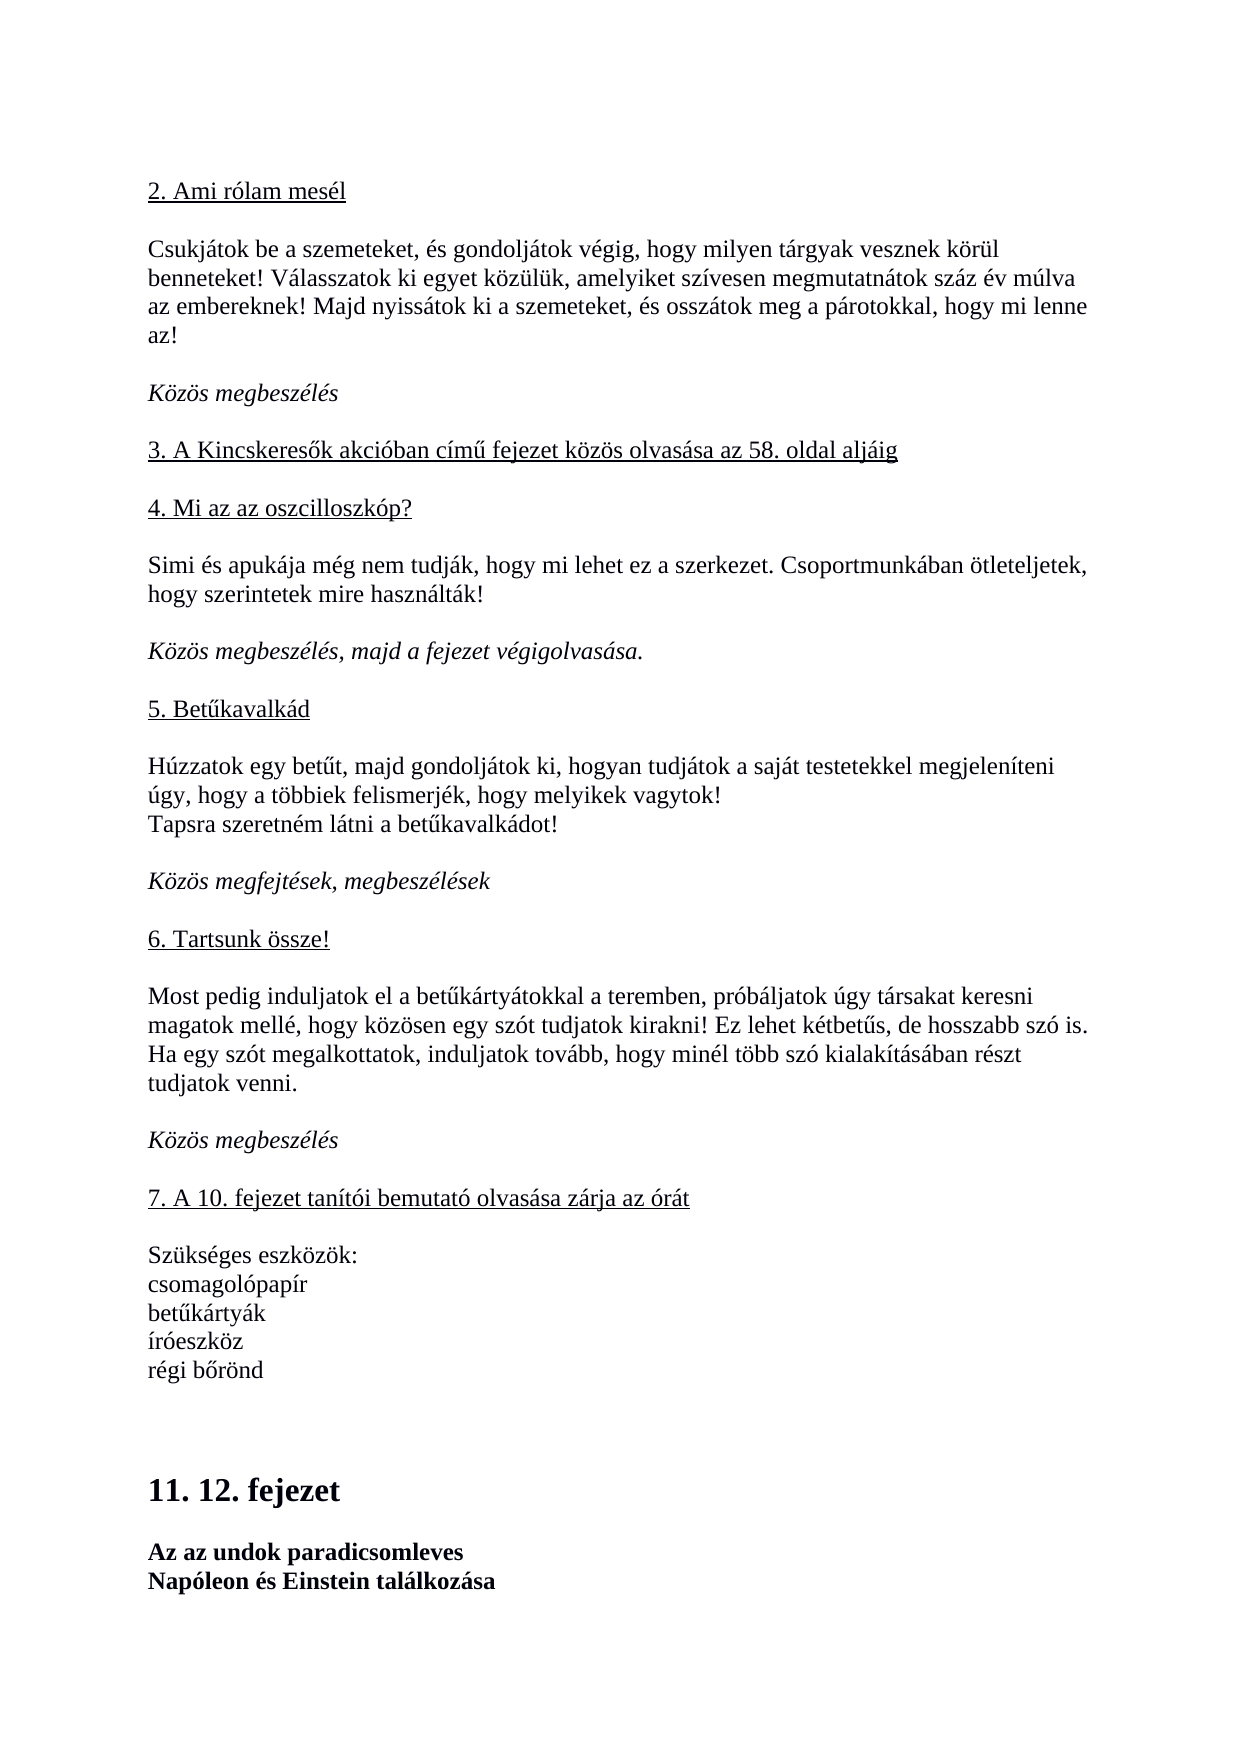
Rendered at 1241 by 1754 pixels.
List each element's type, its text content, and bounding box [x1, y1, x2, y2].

text Közös megfejtések, megbeszélések [148, 866, 1093, 895]
text Az az undok paradicsomleves [148, 1537, 1093, 1566]
text Tapsra szeretném látni a betűkavalkádot! [148, 809, 1093, 838]
text csomagolópapír [148, 1269, 1093, 1298]
text Ha egy szót megalkottatok, induljatok tovább, hogy minél több szó kialakításában részt tudjatok venni. [148, 1039, 1093, 1096]
text Közös megbeszélés, majd a fejezet végigolvasása. [148, 636, 1093, 665]
text Húzzatok egy betűt, majd gondoljátok ki, hogyan tudjátok a saját testetekkel megjeleníteni úgy, hogy a többiek felismerjék, hogy melyikek vagytok! [148, 751, 1093, 809]
text íróeszköz [148, 1326, 1093, 1355]
text Napóleon és Einstein találkozása [148, 1566, 1093, 1595]
text betűkártyák [148, 1298, 1093, 1326]
text 5. Betűkavalkád [148, 694, 1093, 723]
text Csukjátok be a szemeteket, és gondoljátok végig, hogy milyen tárgyak vesznek körül benneteket! Válasszatok ki egyet közülük, amelyiket szívesen megmutatnátok száz év múlva az embereknek! Majd nyissátok ki a szemeteket, és osszátok meg a párotokkal, hogy mi lenne az! [148, 234, 1093, 349]
text 2. Ami rólam mesél [148, 176, 1093, 205]
text régi bőrönd [148, 1355, 1093, 1384]
text 7. A 10. fejezet tanítói bemutató olvasása zárja az órát [148, 1183, 1093, 1211]
text Simi és apukája még nem tudják, hogy mi lehet ez a szerkezet. Csoportmunkában ötleteljetek, hogy szerintetek mire használták! [148, 550, 1093, 608]
text Közös megbeszélés [148, 378, 1093, 406]
text Most pedig induljatok el a betűkártyátokkal a teremben, próbáljatok úgy társakat keresni magatok mellé, hogy közösen egy szót tudjatok kirakni! Ez lehet kétbetűs, de hosszabb szó is. [148, 981, 1093, 1039]
text Szükséges eszközök: [148, 1240, 1093, 1269]
text 6. Tartsunk össze! [148, 924, 1093, 953]
text 11. 12. fejezet [148, 1470, 1093, 1508]
text Közös megbeszélés [148, 1125, 1093, 1154]
text 3. A Kincskeresők akcióban című fejezet közös olvasása az 58. oldal aljáig [148, 435, 1093, 464]
text 4. Mi az az oszcilloszkóp? [148, 493, 1093, 521]
